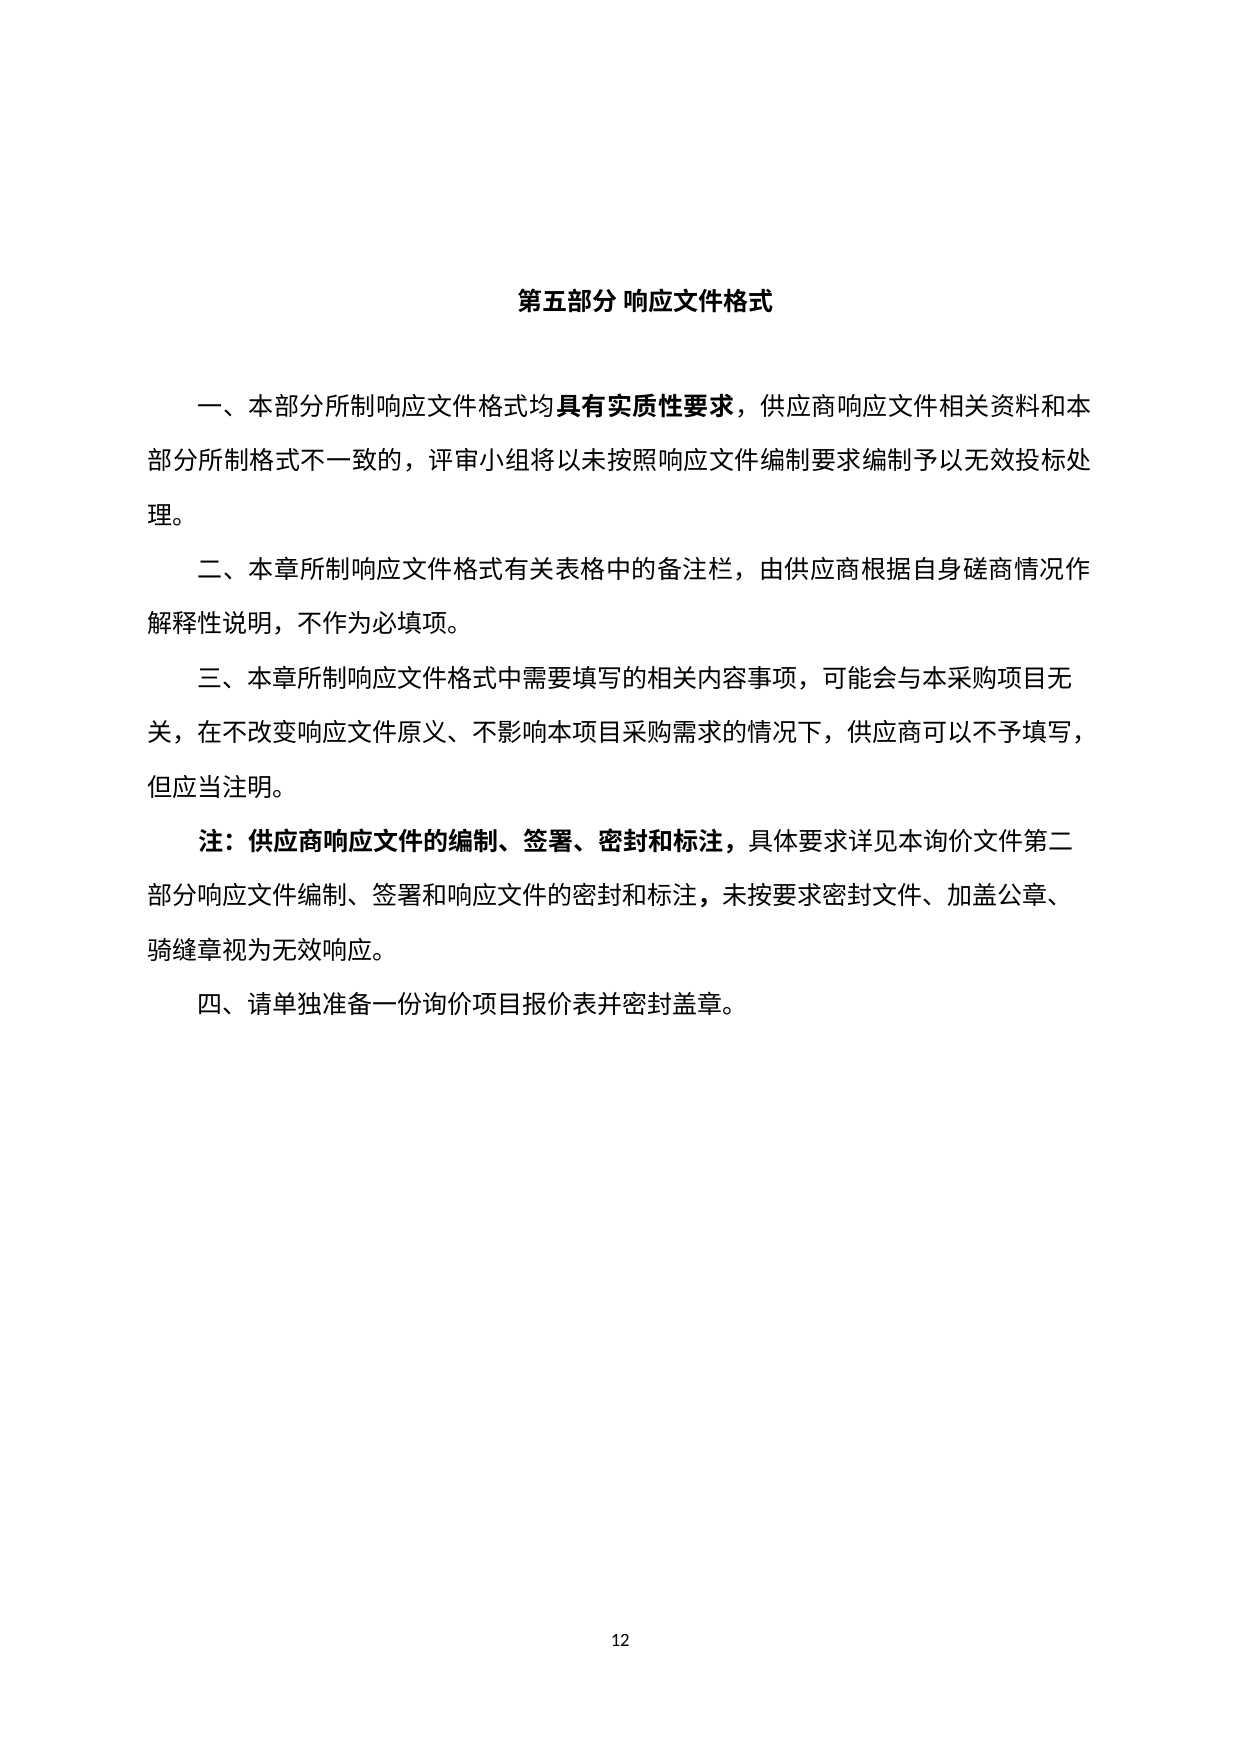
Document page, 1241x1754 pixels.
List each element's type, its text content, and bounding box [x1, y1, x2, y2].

text 三、本章所制响应文件格式中需要填写的相关内容事项，可能会与本采购项目无关，在不改变响应文件原义、不影响本项目采购需求的情况下，供应商可以不予填写，但应当注明。 [148, 658, 1092, 803]
text 四、请单独准备一份询价项目报价表并密封盖章。 [198, 984, 1092, 1021]
text 注：供应商响应文件的编制、签署、密封和标注，具体要求详见本询价文件第二部分响应文件编制、签署和响应文件的密封和标注，未按要求密封文件、加盖公章、骑缝章视为无效响应。 [148, 821, 1092, 966]
text 一、本部分所制响应文件格式均具有实质性要求，供应商响应文件相关资料和本部分所制格式不一致的，评审小组将以未按照响应文件编制要求编制予以无效投标处理。 [148, 386, 1092, 531]
list 响应文件格式 [148, 281, 1092, 317]
text 二、本章所制响应文件格式有关表格中的备注栏，由供应商根据自身磋商情况作解释性说明，不作为必填项。 [148, 549, 1092, 640]
